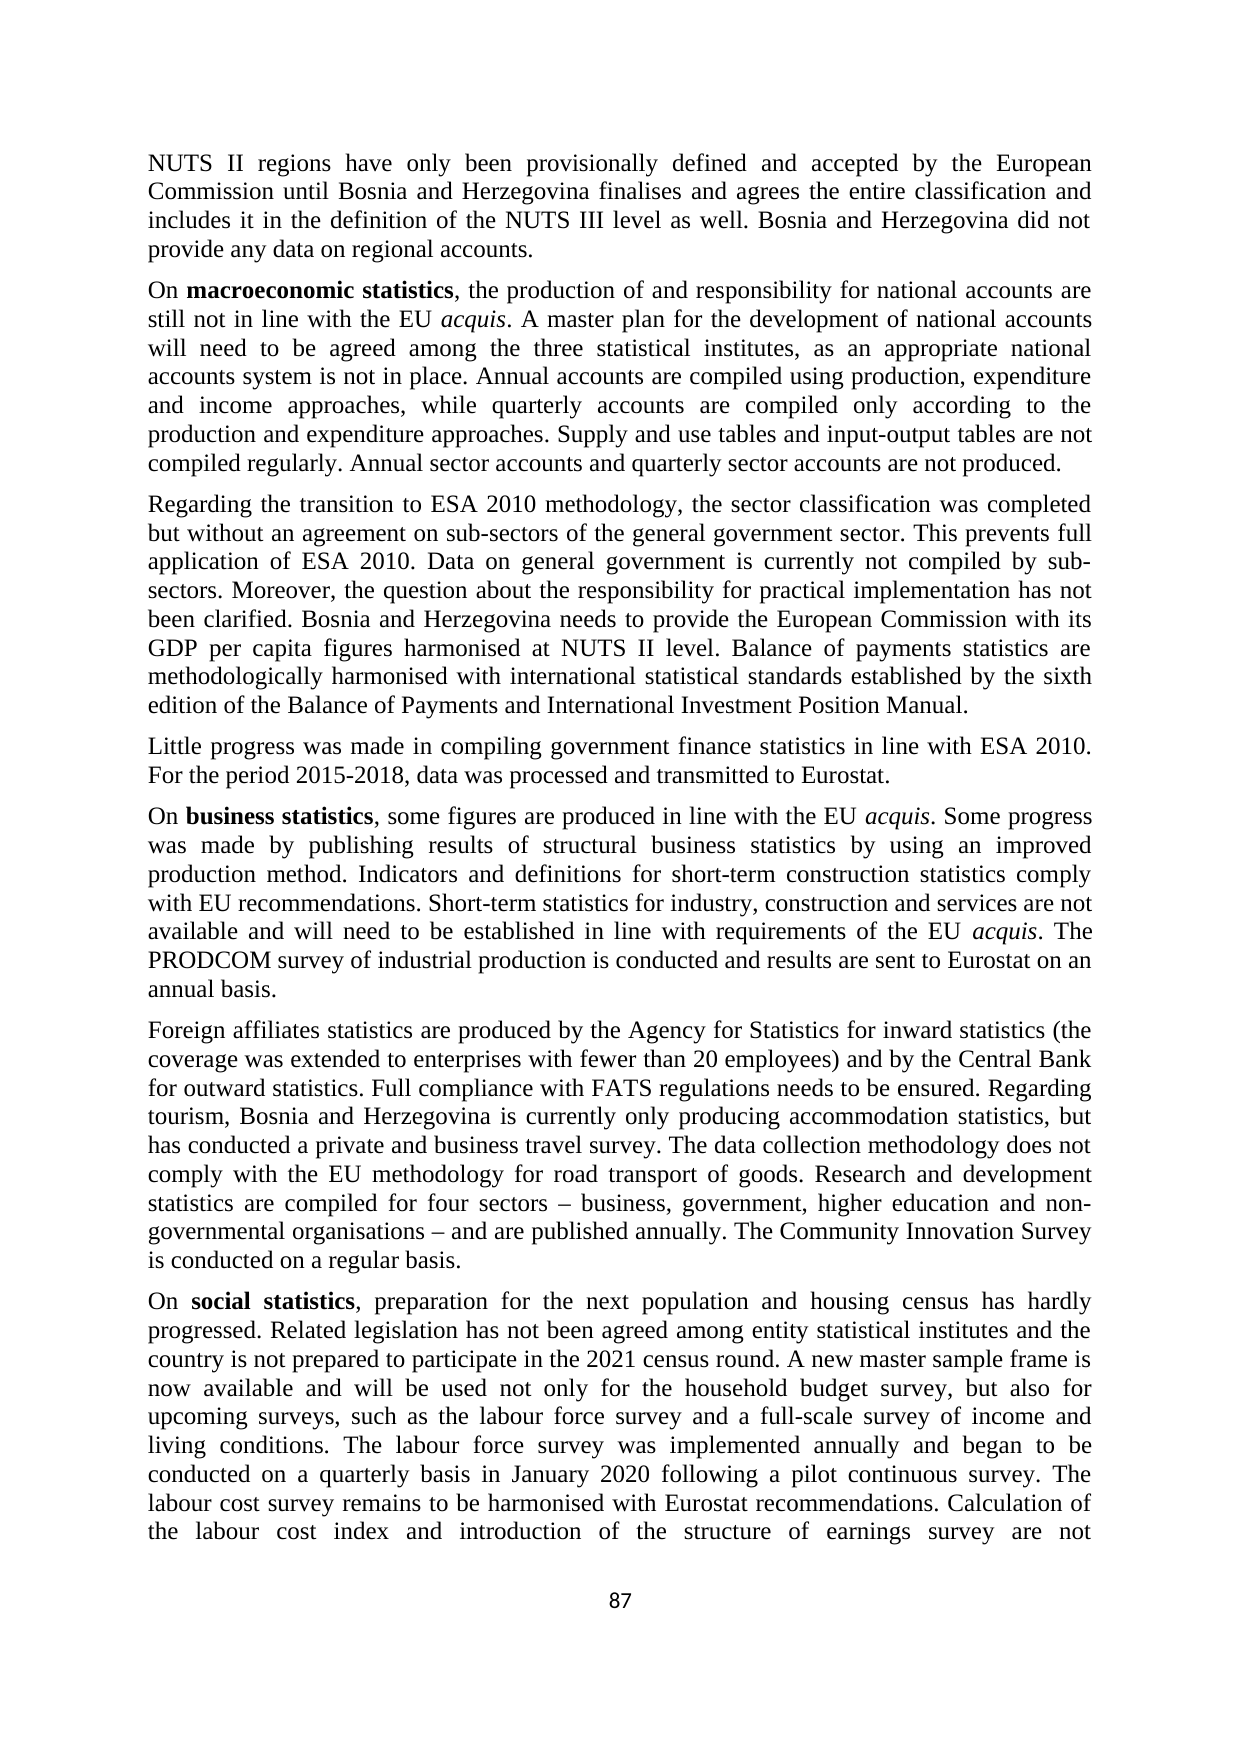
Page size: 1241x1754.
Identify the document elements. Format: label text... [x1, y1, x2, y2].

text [148, 148, 1093, 263]
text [148, 1286, 1093, 1545]
text Regarding the transition to ESA 2010 methodology, the sector classification was completed but without an agreement on sub-sectors of the general government sector. This prevents full application of ESA 2010. Data on general government is currently not compiled by sub-sectors. Moreover, the question about the responsibility for practical implementation has not been clarified. Bosnia and Herzegovina needs to provide the European Commission with its GDP per capita figures harmonised at NUTS II level. Balance of payments statistics are methodologically harmonised with international statistical standards established by the sixth edition of the Balance of Payments and International Investment Position Manual. [148, 489, 1093, 719]
text On business statistics, some figures are produced in line with the EU acquis. Some progress was made by publishing results of structural business statistics by using an improved production method. Indicators and definitions for short-term construction statistics comply with EU recommendations. Short-term statistics for industry, construction and services are not available and will need to be established in line with requirements of the EU acquis. The PRODCOM survey of industrial production is conducted and results are sent to Eurostat on an annual basis. [148, 801, 1093, 1003]
text On macroeconomic statistics, the production of and responsibility for national accounts are still not in line with the EU acquis. A master plan for the development of national accounts will need to be agreed among the three statistical institutes, as an appropriate national accounts system is not in place. Annual accounts are compiled using production, expenditure and income approaches, while quarterly accounts are compiled only according to the production and expenditure approaches. Supply and use tables and input-output tables are not compiled regularly. Annual sector accounts and quarterly sector accounts are not produced. [148, 275, 1093, 476]
text Foreign affiliates statistics are produced by the Agency for Statistics for inward statistics (the coverage was extended to enterprises with fewer than 20 employees) and by the Central Bank for outward statistics. Full compliance with FATS regulations needs to be ensured. Regarding tourism, Bosnia and Herzegovina is currently only producing accommodation statistics, but has conducted a private and business travel survey. The data collection methodology does not comply with the EU methodology for road transport of goods. Research and development statistics are compiled for four sectors – business, government, higher education and non-governmental organisations – and are published annually. The Community Innovation Survey is conducted on a regular basis. [148, 1015, 1093, 1274]
text Little progress was made in compiling government finance statistics in line with ESA 2010. For the period 2015-2018, data was processed and transmitted to Eurostat. [148, 731, 1093, 789]
